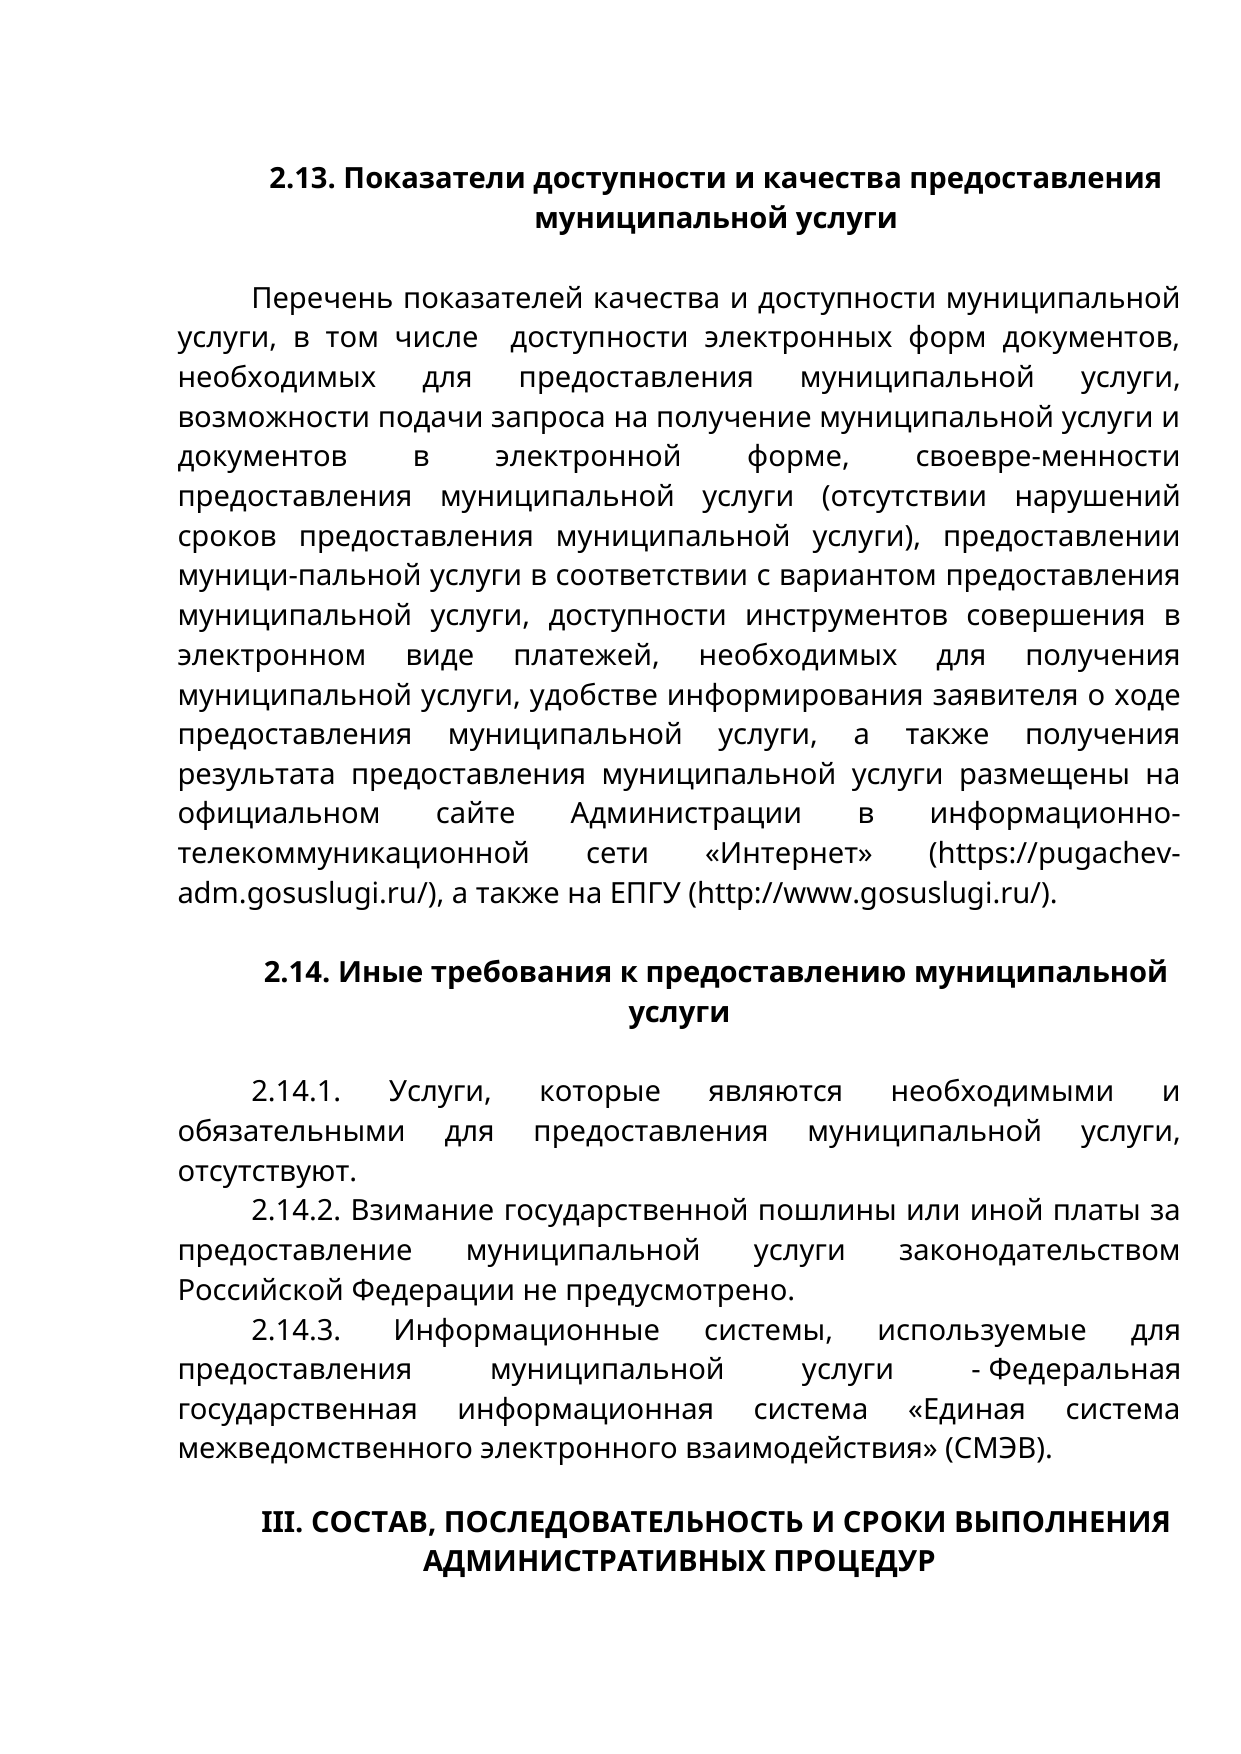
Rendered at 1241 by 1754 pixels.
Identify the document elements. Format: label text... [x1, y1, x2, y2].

text 2.14.3. Информационные системы, используемые для предоставления муниципальной услуги - Федеральная государственная информационная система «Единая система межведомственного электронного взаимодействия» (СМЭВ). [177, 1309, 1181, 1467]
text Перечень показателей качества и доступности муниципальной услуги, в том числе доступности электронных форм документов, необходимых для предоставления муниципальной услуги, возможности подачи запроса на получение муниципальной услуги и документов в электронной форме, своевре-менности предоставления муниципальной услуги (отсутствии нарушений сроков предоставления муниципальной услуги), предоставлении муници-пальной услуги в соответствии с вариантом предоставления муниципальной услуги, доступности инструментов совершения в электронном виде платежей, необходимых для получения муниципальной услуги, удобстве информирования заявителя о ходе предоставления муниципальной услуги, а также получения результата предоставления муниципальной услуги размещены на официальном сайте Администрации в информационно-телекоммуникационной сети «Интернет» (https://pugachev-adm.gosuslugi.ru/), а также на ЕПГУ (http://www.gosuslugi.ru/). [177, 277, 1181, 912]
subtitle 2.14. Иные требования к предоставлению муниципальной услуги [177, 952, 1181, 1031]
subtitle III. СОСТАВ, ПОСЛЕДОВАТЕЛЬНОСТЬ И СРОКИ ВЫПОЛНЕНИЯ АДМИНИСТРАТИВНЫХ ПРОЦЕДУР [177, 1501, 1181, 1580]
text 2.14.1. Услуги, которые являются необходимыми и обязательными для предоставления муниципальной услуги, отсутствуют. [177, 1071, 1181, 1190]
text 2.14.2. Взимание государственной пошлины или иной платы за предоставление муниципальной услуги законодательством Российской Федерации не предусмотрено. [177, 1190, 1181, 1309]
subtitle 2.13. Показатели доступности и качества предоставления муниципальной услуги [251, 158, 1181, 237]
